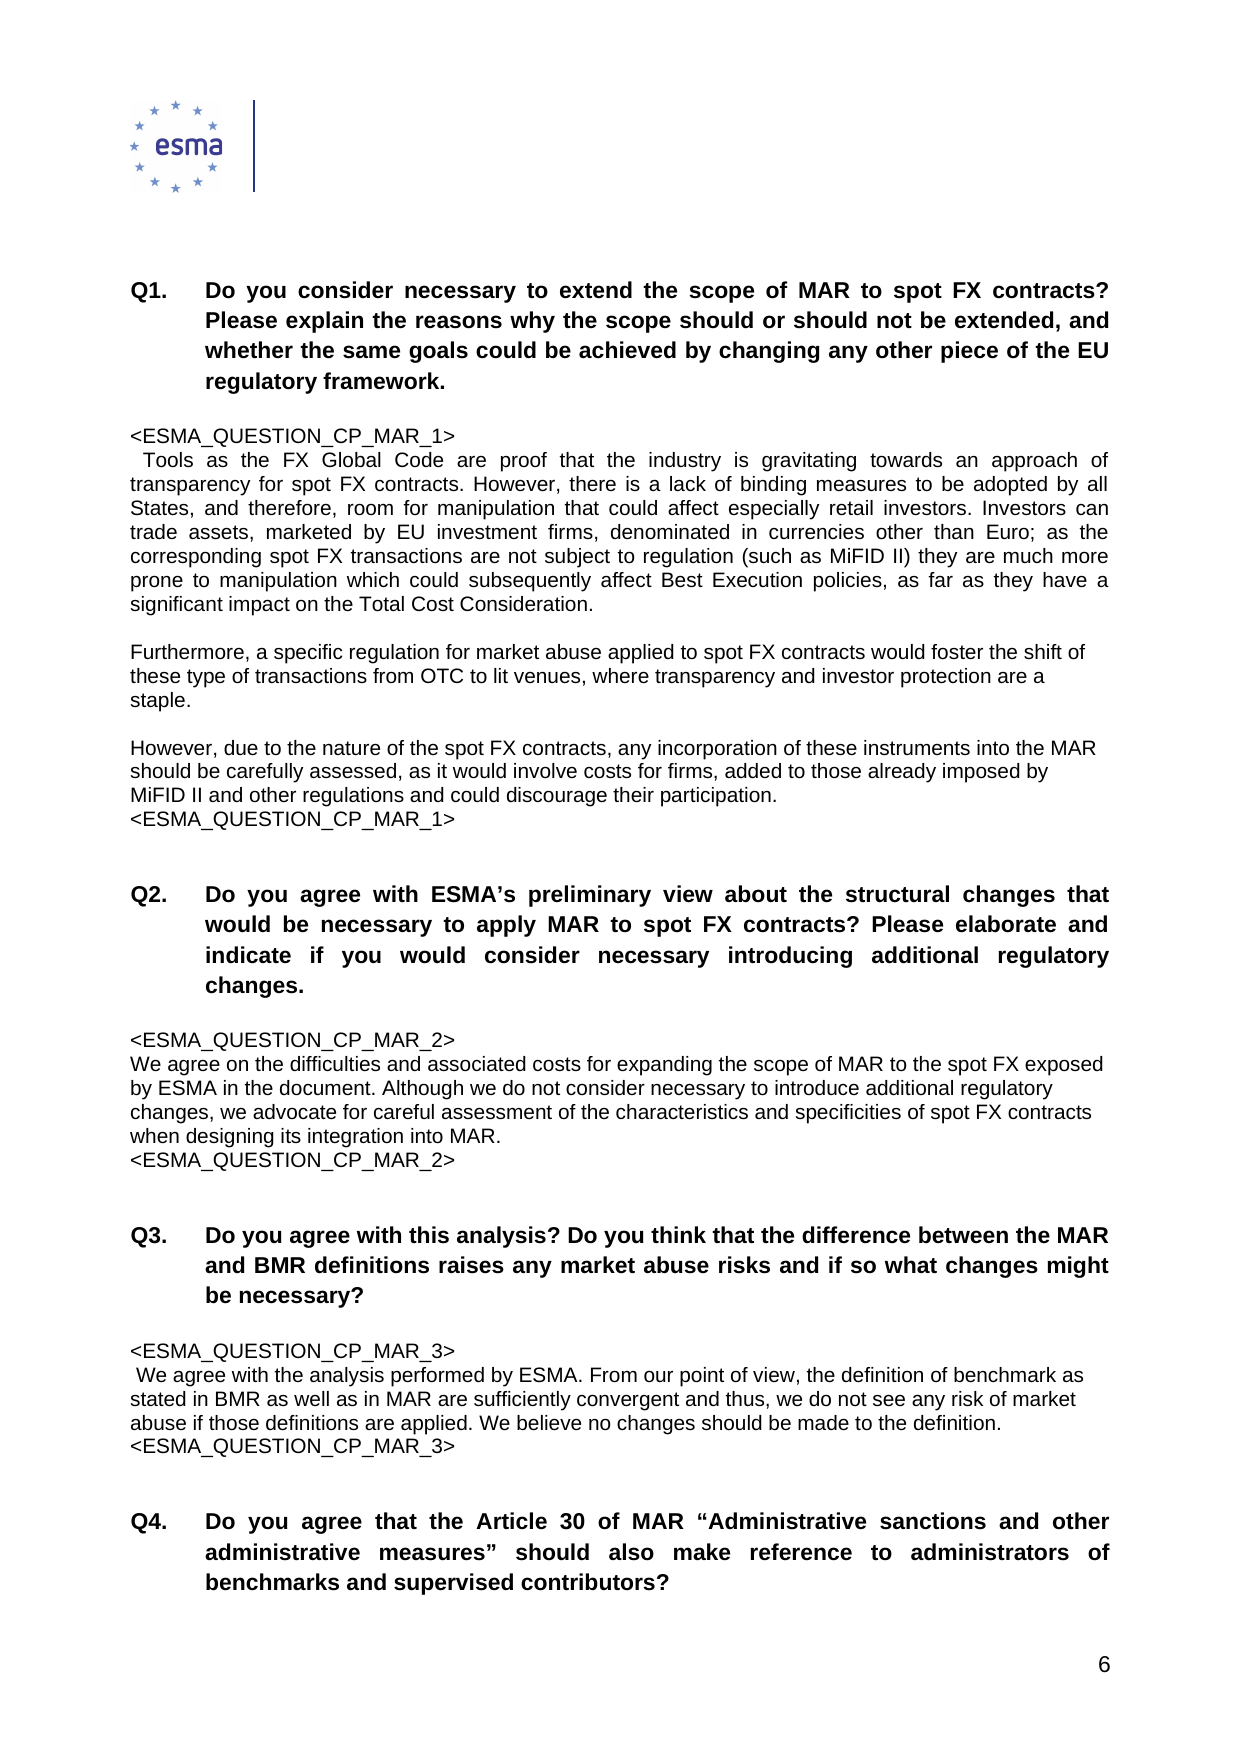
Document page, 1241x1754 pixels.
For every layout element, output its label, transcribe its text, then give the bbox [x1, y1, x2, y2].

text Do you agree that the Article 30 of MAR “Administrative sanctions and other administrative measures” should also make reference to administrators of benchmarks and supervised contributors? [167, 1508, 1110, 1595]
text Do you agree with this analysis? Do you think that the difference between the MAR and BMR definitions raises any market abuse risks and if so what changes might be necessary? [167, 1222, 1110, 1309]
text Furthermore, a specific regulation for market abuse applied to spot FX contracts would foster the shift of these type of transactions from OTC to lit venues, where transparency and investor protection are a staple. [130, 639, 1110, 711]
text <ESMA_QUESTION_CP_MAR_2> [130, 1148, 1110, 1172]
text Do you consider necessary to extend the scope of MAR to spot FX contracts? Please explain the reasons why the scope should or should not be extended, and whether the same goals could be achieved by changing any other piece of the EU regulatory framework. [167, 277, 1110, 394]
text <ESMA_QUESTION_CP_MAR_1> [130, 424, 1110, 448]
text Tools as the FX Global Code are proof that the industry is gravitating towards an approach of transparency for spot FX contracts. However, there is a lack of binding measures to be adopted by all States, and therefore, room for manipulation that could affect especially retail investors. Investors can trade assets, marketed by EU investment firms, denominated in currencies other than Euro; as the corresponding spot FX transactions are not subject to regulation (such as MiFID II) they are much more prone to manipulation which could subsequently affect Best Execution policies, as far as they have a significant impact on the Total Cost Consideration. [130, 448, 1110, 616]
text We agree on the difficulties and associated costs for expanding the scope of MAR to the spot FX exposed by ESMA in the document. Although we do not consider necessary to introduce additional regulatory changes, we advocate for careful assessment of the characteristics and specificities of spot FX contracts when designing its integration into MAR. [130, 1052, 1110, 1148]
text <ESMA_QUESTION_CP_MAR_3> [130, 1338, 1110, 1362]
text <ESMA_QUESTION_CP_MAR_2> [130, 1028, 1110, 1052]
text However, due to the nature of the spot FX contracts, any incorporation of these instruments into the MAR should be carefully assessed, as it would involve costs for firms, added to those already imposed by MiFID II and other regulations and could discourage their participation. [130, 735, 1110, 807]
text <ESMA_QUESTION_CP_MAR_3> [130, 1434, 1110, 1458]
picture [129, 100, 223, 193]
text <ESMA_QUESTION_CP_MAR_1> [130, 807, 1110, 831]
text Do you agree with ESMA’s preliminary view about the structural changes that would be necessary to apply MAR to spot FX contracts? Please elaborate and indicate if you would consider necessary introducing additional regulatory changes. [167, 881, 1110, 998]
text We agree with the analysis performed by ESMA. From our point of view, the definition of benchmark as stated in BMR as well as in MAR are sufficiently convergent and thus, we do not see any risk of market abuse if those definitions are applied. We believe no changes should be made to the definition. [130, 1362, 1110, 1434]
